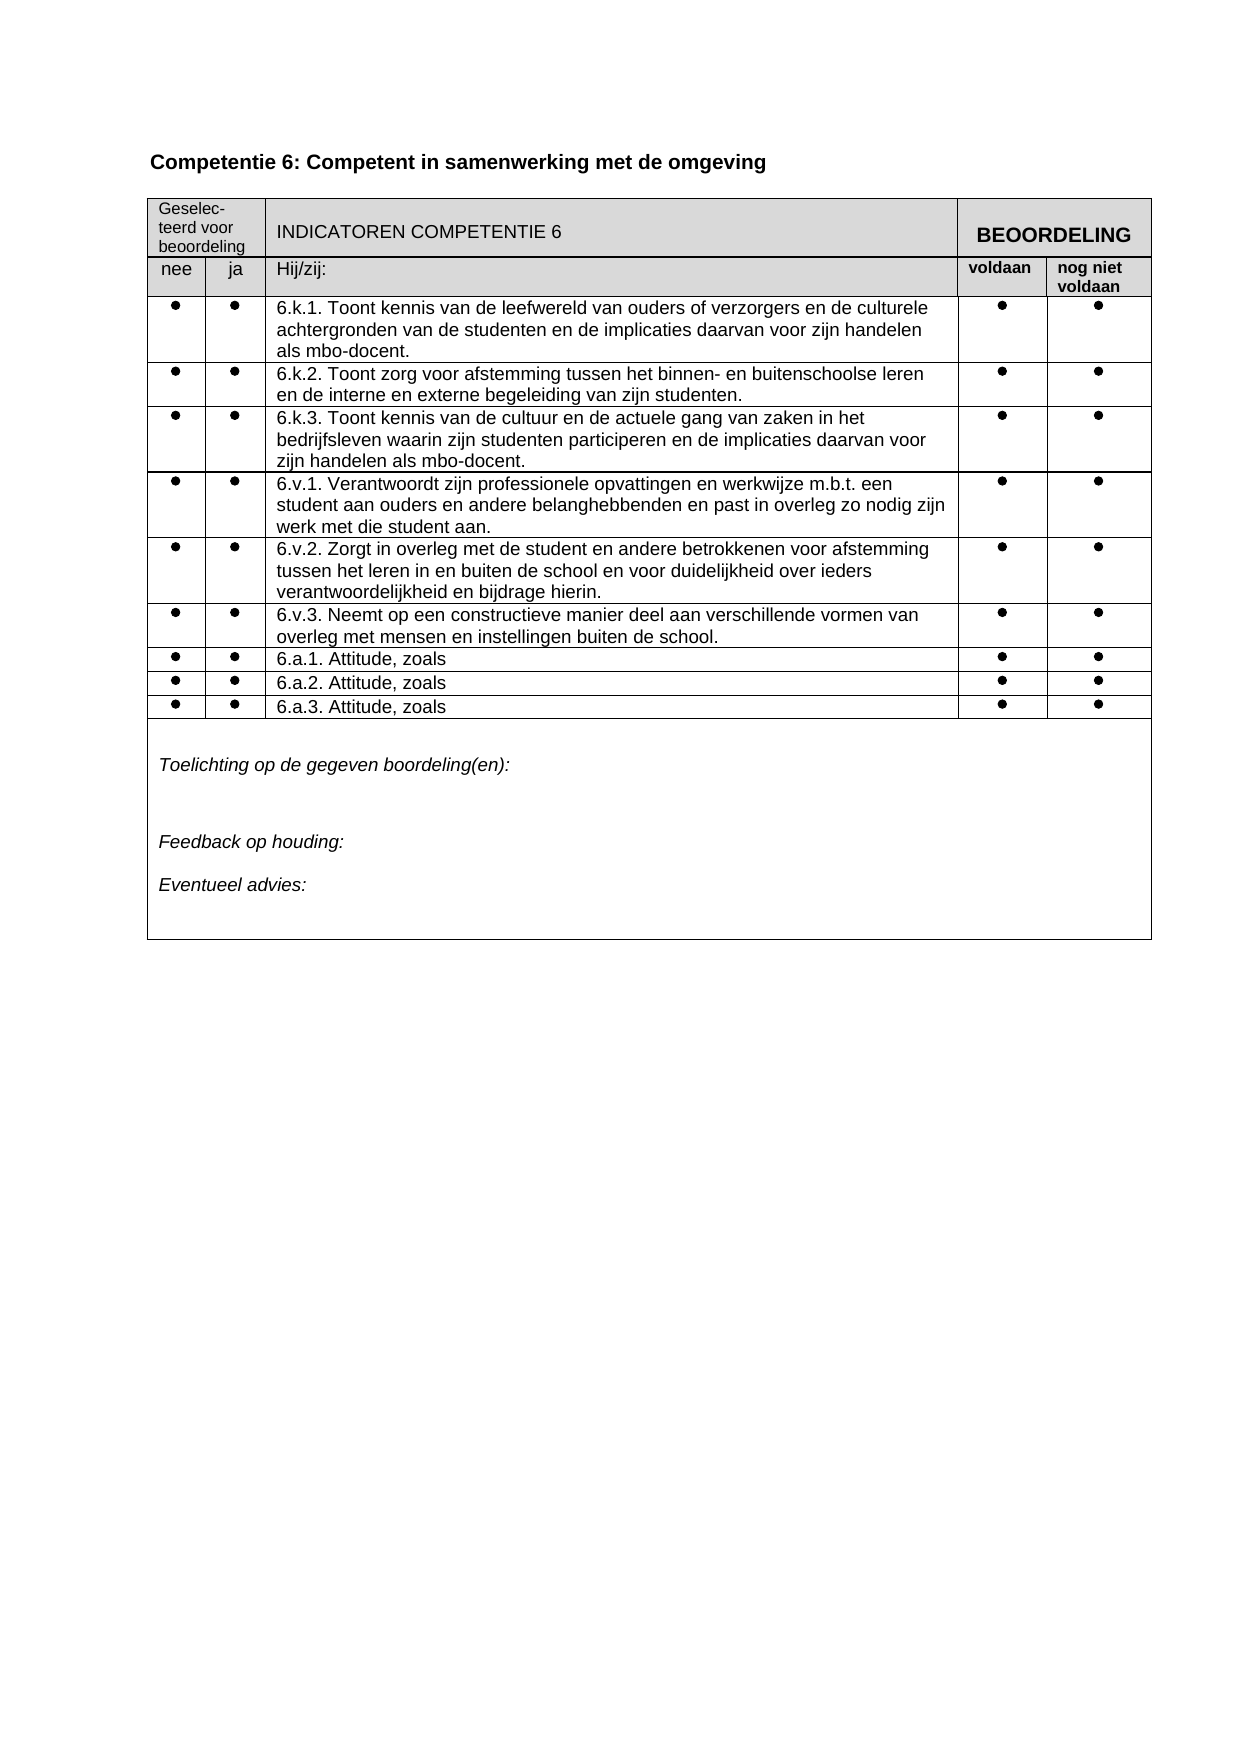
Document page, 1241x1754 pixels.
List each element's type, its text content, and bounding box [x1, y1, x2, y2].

table_cell nog niet voldaan [1047, 258, 1151, 296]
table_cell ja [206, 258, 265, 296]
table_cell  [959, 696, 1047, 718]
table_cell  [148, 672, 205, 694]
table_cell  [148, 407, 205, 471]
table_cell 6.a.3. Attitude, zoals [266, 696, 958, 718]
table_cell  [206, 696, 265, 718]
table_cell  [959, 538, 1047, 603]
table_cell  [1048, 297, 1151, 362]
table_cell Toelichting op de gegeven boordeling(en): Feedback op houding: Eventueel advies: [148, 719, 1151, 938]
table_cell  [1048, 672, 1151, 694]
table_cell  [148, 473, 205, 537]
table_cell  [148, 696, 205, 718]
table_cell 6.v.3. Neemt op een constructieve manier deel aan verschillende vormen van overleg met mensen en instellingen buiten de school. [266, 604, 958, 647]
table_cell  [959, 672, 1047, 694]
table_cell  [206, 672, 265, 694]
table_cell  [1048, 538, 1151, 603]
table_cell  [959, 648, 1047, 671]
table_cell  [206, 473, 265, 537]
table_cell  [148, 604, 205, 647]
table_cell nee [148, 258, 205, 296]
table_cell  [1048, 648, 1151, 671]
table_cell  [1048, 363, 1151, 406]
table_cell  [148, 648, 205, 671]
table_cell 6.a.1. Attitude, zoals [266, 648, 958, 671]
table_cell  [959, 297, 1047, 362]
table_cell 6.k.3. Toont kennis van de cultuur en de actuele gang van zaken in het bedrijfsleven waarin zijn studenten participeren en de implicaties daarvan voor zijn handelen als mbo-docent. [266, 407, 958, 471]
table_header BEOORDELING [958, 199, 1151, 256]
table_cell  [1048, 407, 1151, 471]
table_cell  [206, 648, 265, 671]
table_cell 6.v.2. Zorgt in overleg met de student en andere betrokkenen voor afstemming tussen het leren in en buiten de school en voor duidelijkheid over ieders verantwoordelijkheid en bijdrage hierin. [266, 538, 958, 603]
table_cell 6.a.2. Attitude, zoals [266, 672, 958, 694]
table_cell 6.k.2. Toont zorg voor afstemming tussen het binnen- en buitenschoolse leren en de interne en externe begeleiding van zijn studenten. [266, 363, 958, 406]
table_cell  [959, 604, 1047, 647]
table_cell 6.k.1. Toont kennis van de leefwereld van ouders of verzorgers en de culturele achtergronden van de studenten en de implicaties daarvan voor zijn handelen als mbo-docent. [266, 297, 958, 362]
table_cell  [206, 604, 265, 647]
table_cell  [959, 363, 1047, 406]
table_cell  [206, 363, 265, 406]
table_header INDICATOREN COMPETENTIE 6 [266, 199, 957, 256]
table_cell  [206, 297, 265, 362]
table_cell  [1048, 696, 1151, 718]
text Competentie 6: Competent in samenwerking met de omgeving [150, 150, 1090, 174]
table_cell voldaan [958, 258, 1046, 296]
table_cell Hij/zij: [266, 258, 957, 296]
table_header Geselec-teerd voor beoordeling [148, 199, 265, 256]
table_cell  [148, 538, 205, 603]
table_cell  [959, 473, 1047, 537]
table_cell  [1048, 473, 1151, 537]
table_cell 6.v.1. Verantwoordt zijn professionele opvattingen en werkwijze m.b.t. een student aan ouders en andere belanghebbenden en past in overleg zo nodig zijn werk met die student aan. [266, 473, 958, 537]
table_cell  [206, 407, 265, 471]
table_cell  [148, 297, 205, 362]
table_cell  [148, 363, 205, 406]
table_cell  [1048, 604, 1151, 647]
table_cell  [206, 538, 265, 603]
table_cell  [959, 407, 1047, 471]
